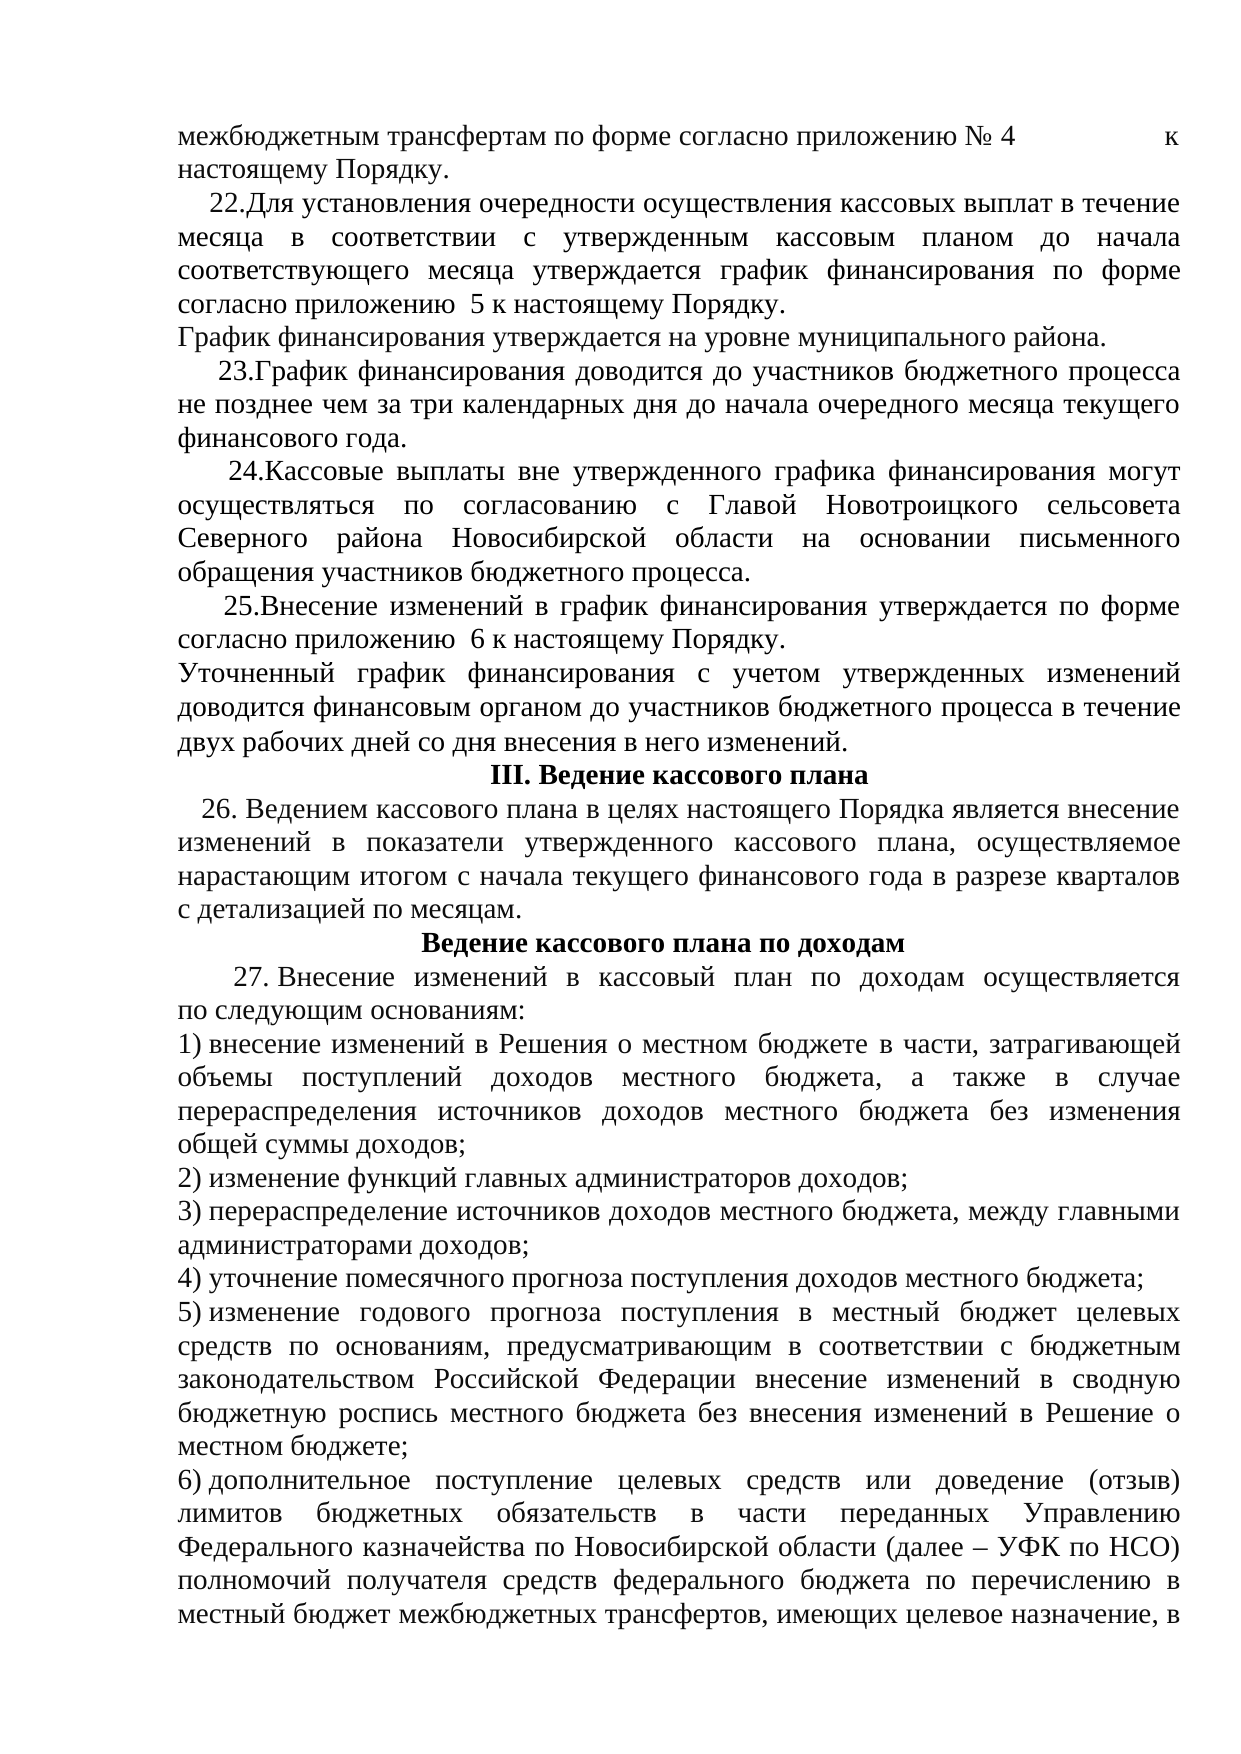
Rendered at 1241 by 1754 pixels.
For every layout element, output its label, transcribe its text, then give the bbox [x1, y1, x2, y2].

text 22.Для установления очередности осуществления кассовых выплат в течение месяца в соответствии с утвержденным кассовым планом до начала соответствующего месяца утверждается график финансирования по форме согласно приложению 5 к настоящему Порядку. [177, 185, 1181, 319]
text 2) изменение функций главных администраторов доходов; [177, 1160, 1181, 1193]
text Уточненный график финансирования с учетом утвержденных изменений доводится финансовым органом до участников бюджетного процесса в течение двух рабочих дней со дня внесения в него изменений. [177, 655, 1181, 757]
text 23.График финансирования доводится до участников бюджетного процесса не позднее чем за три календарных дня до начала очередного месяца текущего финансового года. [177, 353, 1181, 453]
text 27. Внесение изменений в кассовый план по доходам осуществляется по следующим основаниям: [177, 959, 1181, 1026]
text 1) внесение изменений в Решения о местном бюджете в части, затрагивающей объемы поступлений доходов местного бюджета, а также в случае перераспределения источников доходов местного бюджета без изменения общей суммы доходов; [177, 1026, 1181, 1160]
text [177, 118, 1181, 185]
text 4) уточнение помесячного прогноза поступления доходов местного бюджета; [177, 1261, 1181, 1294]
text 24.Кассовые выплаты вне утвержденного графика финансирования могут осуществляться по согласованию с Главой Новотроицкого сельсовета Северного района Новосибирской области на основании письменного обращения участников бюджетного процесса. [177, 453, 1181, 588]
text III. Ведение кассового плана [177, 757, 1181, 791]
text Ведение кассового плана по доходам [177, 925, 1181, 959]
text 5) изменение годового прогноза поступления в местный бюджет целевых средств по основаниям, предусматривающим в соответствии с бюджетным законодательством Российской Федерации внесение изменений в сводную бюджетную роспись местного бюджета без внесения изменений в Решение о местном бюджете; [177, 1294, 1181, 1462]
text График финансирования утверждается на уровне муниципального района. [177, 319, 1181, 353]
text 3) перераспределение источников доходов местного бюджета, между главными администраторами доходов; [177, 1193, 1181, 1261]
text 26. Ведением кассового плана в целях настоящего Порядка является внесение изменений в показатели утвержденного кассового плана, осуществляемое нарастающим итогом с начала текущего финансового года в разрезе кварталов с детализацией по месяцам. [177, 791, 1181, 925]
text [177, 1462, 1181, 1629]
text 25.Внесение изменений в график финансирования утверждается по форме согласно приложению 6 к настоящему Порядку. [177, 588, 1181, 655]
